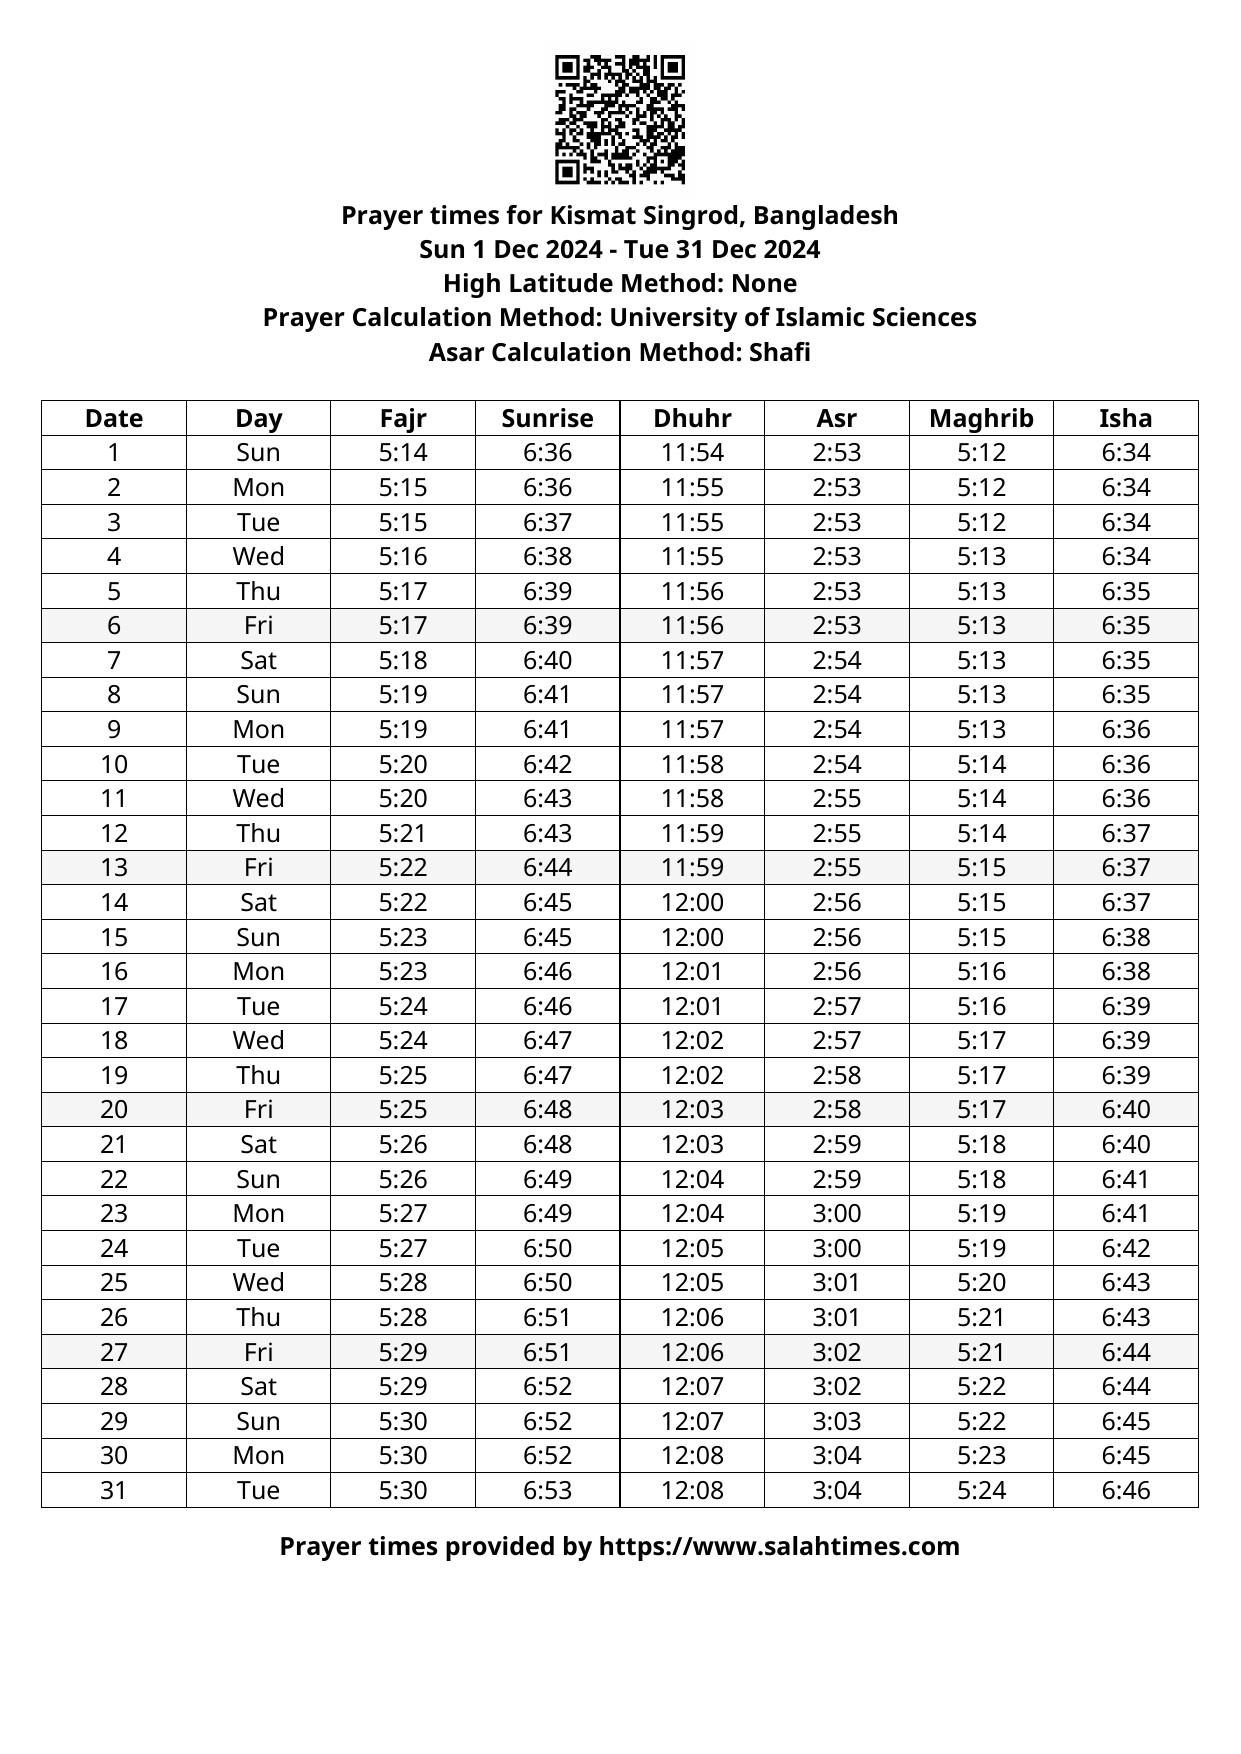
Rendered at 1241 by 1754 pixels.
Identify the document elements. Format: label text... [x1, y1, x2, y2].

table_cell Mon [187, 1196, 330, 1230]
table_cell 12:06 [621, 1335, 764, 1368]
table_cell 6:52 [476, 1404, 619, 1437]
table_cell 6:51 [476, 1300, 619, 1334]
table_cell 2:58 [765, 1093, 909, 1126]
table_cell 5:25 [331, 1058, 475, 1092]
table_cell 5:14 [910, 781, 1053, 815]
table_cell 5:23 [331, 920, 475, 953]
table_cell 6:38 [1054, 954, 1198, 988]
table_cell Sun [187, 436, 330, 469]
table_cell 11:55 [621, 470, 764, 504]
table_cell 2:54 [765, 712, 909, 746]
table_cell 3:01 [765, 1266, 909, 1299]
table_cell 24 [42, 1231, 186, 1264]
table_cell 6:39 [1054, 1024, 1198, 1057]
text Prayer times for Kismat Singrod, Bangladesh [42, 198, 1198, 232]
text High Latitude Method: None [42, 266, 1198, 300]
table_cell Wed [187, 1024, 330, 1057]
table_cell 5:18 [331, 643, 475, 677]
table_cell 31 [42, 1473, 186, 1507]
table_cell 6:50 [476, 1231, 619, 1264]
table_cell 6:41 [1054, 1196, 1198, 1230]
table_cell 15 [42, 920, 186, 953]
table_cell 3:00 [765, 1231, 909, 1264]
table_cell 11:55 [621, 505, 764, 538]
table_cell 5:26 [331, 1127, 475, 1161]
table_header Dhuhr [621, 401, 764, 434]
table_cell 5:20 [331, 747, 475, 780]
table_cell 5:15 [910, 920, 1053, 953]
table_cell Wed [187, 1266, 330, 1299]
table_cell 2:56 [765, 954, 909, 988]
table_cell 5:14 [910, 747, 1053, 780]
table_cell 6:36 [476, 470, 619, 504]
table_cell 13 [42, 851, 186, 884]
table_cell 5:26 [331, 1162, 475, 1195]
table_cell 25 [42, 1266, 186, 1299]
table_cell 12:04 [621, 1196, 764, 1230]
table_cell 6:46 [476, 954, 619, 988]
table_cell 12:02 [621, 1024, 764, 1057]
table_cell 6:36 [1054, 781, 1198, 815]
table_cell 5:19 [910, 1196, 1053, 1230]
table_cell 5:12 [910, 436, 1053, 469]
table_cell 12:01 [621, 954, 764, 988]
table_cell 6:37 [1054, 816, 1198, 849]
table_cell 5:22 [331, 885, 475, 919]
table_cell 6:41 [476, 678, 619, 711]
table_cell 2:58 [765, 1058, 909, 1092]
table_cell 6:45 [1054, 1439, 1198, 1472]
table_cell Wed [187, 539, 330, 573]
table_cell 6:48 [476, 1127, 619, 1161]
table_cell 6:38 [476, 539, 619, 573]
table_cell Mon [187, 712, 330, 746]
table_cell 6:38 [1054, 920, 1198, 953]
table_cell 5:13 [910, 539, 1053, 573]
table_cell 5:13 [910, 574, 1053, 607]
table_cell 12:00 [621, 885, 764, 919]
table_cell 5:18 [910, 1162, 1053, 1195]
table_cell 6:39 [476, 574, 619, 607]
table_cell 6:34 [1054, 470, 1198, 504]
table_cell 2:59 [765, 1162, 909, 1195]
table_cell Sat [187, 885, 330, 919]
table_cell 5:22 [331, 851, 475, 884]
table_cell 12:05 [621, 1266, 764, 1299]
table_cell 5:21 [331, 816, 475, 849]
table_cell 6:49 [476, 1196, 619, 1230]
table_cell 12:03 [621, 1093, 764, 1126]
table_cell 5:15 [910, 851, 1053, 884]
table_cell 5:13 [910, 609, 1053, 642]
table_cell 2:53 [765, 609, 909, 642]
table_cell Thu [187, 574, 330, 607]
table_cell 5:30 [331, 1439, 475, 1472]
table_cell 14 [42, 885, 186, 919]
table_cell 26 [42, 1300, 186, 1334]
table_cell Thu [187, 1300, 330, 1334]
table_cell 5:16 [910, 954, 1053, 988]
table_cell 5:19 [331, 712, 475, 746]
table_cell Sun [187, 678, 330, 711]
table_cell 5:15 [910, 885, 1053, 919]
table_cell 5:19 [910, 1231, 1053, 1264]
table_cell 3:00 [765, 1196, 909, 1230]
table_cell 5 [42, 574, 186, 607]
table_cell 5:20 [910, 1266, 1053, 1299]
table_cell 6:46 [1054, 1473, 1198, 1507]
table_cell 2:54 [765, 747, 909, 780]
table_cell 11:56 [621, 574, 764, 607]
table_cell 5:12 [910, 470, 1053, 504]
table_cell 5:24 [910, 1473, 1053, 1507]
table_cell 3:01 [765, 1300, 909, 1334]
table_cell 11:59 [621, 851, 764, 884]
table_cell 5:17 [910, 1024, 1053, 1057]
table_cell 6:43 [476, 816, 619, 849]
table_cell Mon [187, 1439, 330, 1472]
table_cell 5:27 [331, 1231, 475, 1264]
table_header Maghrib [910, 401, 1053, 434]
picture [542, 41, 699, 198]
table_cell 11:54 [621, 436, 764, 469]
table_cell Tue [187, 1231, 330, 1264]
table_cell 6:36 [476, 436, 619, 469]
table_cell 11 [42, 781, 186, 815]
table_cell 5:22 [910, 1404, 1053, 1437]
table_cell 6:34 [1054, 436, 1198, 469]
table_cell 3 [42, 505, 186, 538]
table_cell 3:03 [765, 1404, 909, 1437]
table_cell 5:13 [910, 712, 1053, 746]
table_cell 2:56 [765, 885, 909, 919]
table_cell 2:54 [765, 643, 909, 677]
table_cell Tue [187, 747, 330, 780]
table_cell 5:28 [331, 1300, 475, 1334]
table_cell 5:23 [331, 954, 475, 988]
table_cell 4 [42, 539, 186, 573]
table_cell 6:39 [1054, 1058, 1198, 1092]
table_cell 2:53 [765, 505, 909, 538]
table_cell 5:19 [331, 678, 475, 711]
table_cell Tue [187, 505, 330, 538]
table_cell 27 [42, 1335, 186, 1368]
table_cell 5:25 [331, 1093, 475, 1126]
table_cell 9 [42, 712, 186, 746]
table_cell 2:55 [765, 816, 909, 849]
table_header Date [42, 401, 186, 434]
table_cell 20 [42, 1093, 186, 1126]
table_cell 5:18 [910, 1127, 1053, 1161]
table_cell 12 [42, 816, 186, 849]
table_cell 7 [42, 643, 186, 677]
table_cell 5:17 [910, 1058, 1053, 1092]
table_cell 12:08 [621, 1473, 764, 1507]
table_cell 12:00 [621, 920, 764, 953]
table_cell 11:55 [621, 539, 764, 573]
table_cell 2:53 [765, 436, 909, 469]
table_cell 5:15 [331, 470, 475, 504]
table_cell 6:40 [1054, 1127, 1198, 1161]
table_cell Sun [187, 1162, 330, 1195]
table_cell 6:43 [1054, 1300, 1198, 1334]
table_cell 5:28 [331, 1266, 475, 1299]
table_cell 12:03 [621, 1127, 764, 1161]
table_cell 6:44 [1054, 1335, 1198, 1368]
table_cell 5:17 [331, 574, 475, 607]
table_cell 19 [42, 1058, 186, 1092]
table_header Day [187, 401, 330, 434]
table_cell 6:52 [476, 1439, 619, 1472]
table_cell 5:17 [910, 1093, 1053, 1126]
table_cell 6:48 [476, 1093, 619, 1126]
table_cell 29 [42, 1404, 186, 1437]
table_cell 11:57 [621, 643, 764, 677]
table_cell 11:57 [621, 712, 764, 746]
table_cell 2:53 [765, 574, 909, 607]
text Prayer times provided by https://www.salahtimes.com [42, 1528, 1198, 1563]
table_cell Sat [187, 1127, 330, 1161]
table_cell 12:06 [621, 1300, 764, 1334]
table_cell 3:04 [765, 1473, 909, 1507]
table_cell 5:15 [331, 505, 475, 538]
table_cell 6:43 [1054, 1266, 1198, 1299]
table_cell 5:16 [331, 539, 475, 573]
table_cell 2:57 [765, 989, 909, 1022]
table_header Isha [1054, 401, 1198, 434]
table_cell Fri [187, 851, 330, 884]
table_cell Sat [187, 643, 330, 677]
table_cell 2:55 [765, 851, 909, 884]
table_cell 6:44 [1054, 1369, 1198, 1403]
table_cell 10 [42, 747, 186, 780]
table_cell 5:29 [331, 1335, 475, 1368]
table_cell 30 [42, 1439, 186, 1472]
table_cell Tue [187, 1473, 330, 1507]
table_cell 6:41 [476, 712, 619, 746]
table_cell 5:21 [910, 1300, 1053, 1334]
table_cell 6:53 [476, 1473, 619, 1507]
table_header Asr [765, 401, 909, 434]
table_cell 12:01 [621, 989, 764, 1022]
table_cell 5:21 [910, 1335, 1053, 1368]
table_cell 5:14 [910, 816, 1053, 849]
table_cell 6:35 [1054, 609, 1198, 642]
table_cell 6:50 [476, 1266, 619, 1299]
table_cell 2:53 [765, 470, 909, 504]
table_cell 12:05 [621, 1231, 764, 1264]
table_cell 6:34 [1054, 539, 1198, 573]
text Prayer Calculation Method: University of Islamic Sciences [42, 300, 1198, 334]
table_cell 6:47 [476, 1058, 619, 1092]
table_cell 3:04 [765, 1439, 909, 1472]
table_cell 6:39 [1054, 989, 1198, 1022]
table_cell 6:36 [1054, 712, 1198, 746]
table_cell 12:08 [621, 1439, 764, 1472]
table_cell Fri [187, 1335, 330, 1368]
table_cell 5:30 [331, 1404, 475, 1437]
table_cell 2:55 [765, 781, 909, 815]
table_cell 5:16 [910, 989, 1053, 1022]
table_cell 5:13 [910, 678, 1053, 711]
table_cell 11:56 [621, 609, 764, 642]
table_cell 6:44 [476, 851, 619, 884]
table_cell 2:54 [765, 678, 909, 711]
table_cell 6:49 [476, 1162, 619, 1195]
table_cell 6:37 [1054, 885, 1198, 919]
table_cell 5:12 [910, 505, 1053, 538]
table_cell Mon [187, 470, 330, 504]
table_cell 2:56 [765, 920, 909, 953]
table_cell 6:45 [476, 920, 619, 953]
table_cell Thu [187, 816, 330, 849]
table_cell 28 [42, 1369, 186, 1403]
table_cell 6:45 [476, 885, 619, 919]
text Sun 1 Dec 2024 - Tue 31 Dec 2024 [42, 232, 1198, 266]
table_cell 5:29 [331, 1369, 475, 1403]
table_cell 6:40 [476, 643, 619, 677]
table_cell Wed [187, 781, 330, 815]
table_cell 5:22 [910, 1369, 1053, 1403]
table_cell 6:35 [1054, 643, 1198, 677]
table_cell 6:34 [1054, 505, 1198, 538]
table_cell 22 [42, 1162, 186, 1195]
table_cell 5:24 [331, 989, 475, 1022]
table_cell 5:13 [910, 643, 1053, 677]
table_cell 2:53 [765, 539, 909, 573]
table_cell 6:51 [476, 1335, 619, 1368]
table_cell 6 [42, 609, 186, 642]
table_cell 12:02 [621, 1058, 764, 1092]
table_cell 11:58 [621, 747, 764, 780]
text Asar Calculation Method: Shafi [42, 334, 1198, 368]
table_cell 5:17 [331, 609, 475, 642]
table_cell 6:36 [1054, 747, 1198, 780]
table_cell 6:40 [1054, 1093, 1198, 1126]
table_cell 5:23 [910, 1439, 1053, 1472]
table_cell 5:24 [331, 1024, 475, 1057]
table_cell 12:04 [621, 1162, 764, 1195]
table_cell 1 [42, 436, 186, 469]
table_cell 5:14 [331, 436, 475, 469]
table_cell 5:20 [331, 781, 475, 815]
table_cell Fri [187, 609, 330, 642]
table_cell 2:59 [765, 1127, 909, 1161]
table_cell 6:42 [476, 747, 619, 780]
table_cell Mon [187, 954, 330, 988]
table_cell 16 [42, 954, 186, 988]
table_header Sunrise [476, 401, 619, 434]
table_cell 11:59 [621, 816, 764, 849]
table_cell 23 [42, 1196, 186, 1230]
table_cell 6:35 [1054, 574, 1198, 607]
table_cell Sun [187, 920, 330, 953]
table_cell Tue [187, 989, 330, 1022]
table_header Fajr [331, 401, 475, 434]
table_cell 5:30 [331, 1473, 475, 1507]
table_cell 3:02 [765, 1369, 909, 1403]
table_cell 6:52 [476, 1369, 619, 1403]
table_cell 2:57 [765, 1024, 909, 1057]
table_cell 6:43 [476, 781, 619, 815]
table_cell Sun [187, 1404, 330, 1437]
table_cell 6:35 [1054, 678, 1198, 711]
table_cell 2 [42, 470, 186, 504]
table_cell 6:37 [476, 505, 619, 538]
table_cell 3:02 [765, 1335, 909, 1368]
table_cell 6:37 [1054, 851, 1198, 884]
table_cell 12:07 [621, 1404, 764, 1437]
table_cell 12:07 [621, 1369, 764, 1403]
table_cell Thu [187, 1058, 330, 1092]
table_cell 18 [42, 1024, 186, 1057]
table_cell 6:46 [476, 989, 619, 1022]
table_cell 8 [42, 678, 186, 711]
table_cell Sat [187, 1369, 330, 1403]
table_cell 21 [42, 1127, 186, 1161]
table_cell 5:27 [331, 1196, 475, 1230]
table_cell 6:47 [476, 1024, 619, 1057]
table_cell 6:42 [1054, 1231, 1198, 1264]
table_cell 17 [42, 989, 186, 1022]
table_cell 11:57 [621, 678, 764, 711]
table_cell 6:39 [476, 609, 619, 642]
table_cell 6:45 [1054, 1404, 1198, 1437]
table_cell 11:58 [621, 781, 764, 815]
table_cell Fri [187, 1093, 330, 1126]
table_cell 6:41 [1054, 1162, 1198, 1195]
